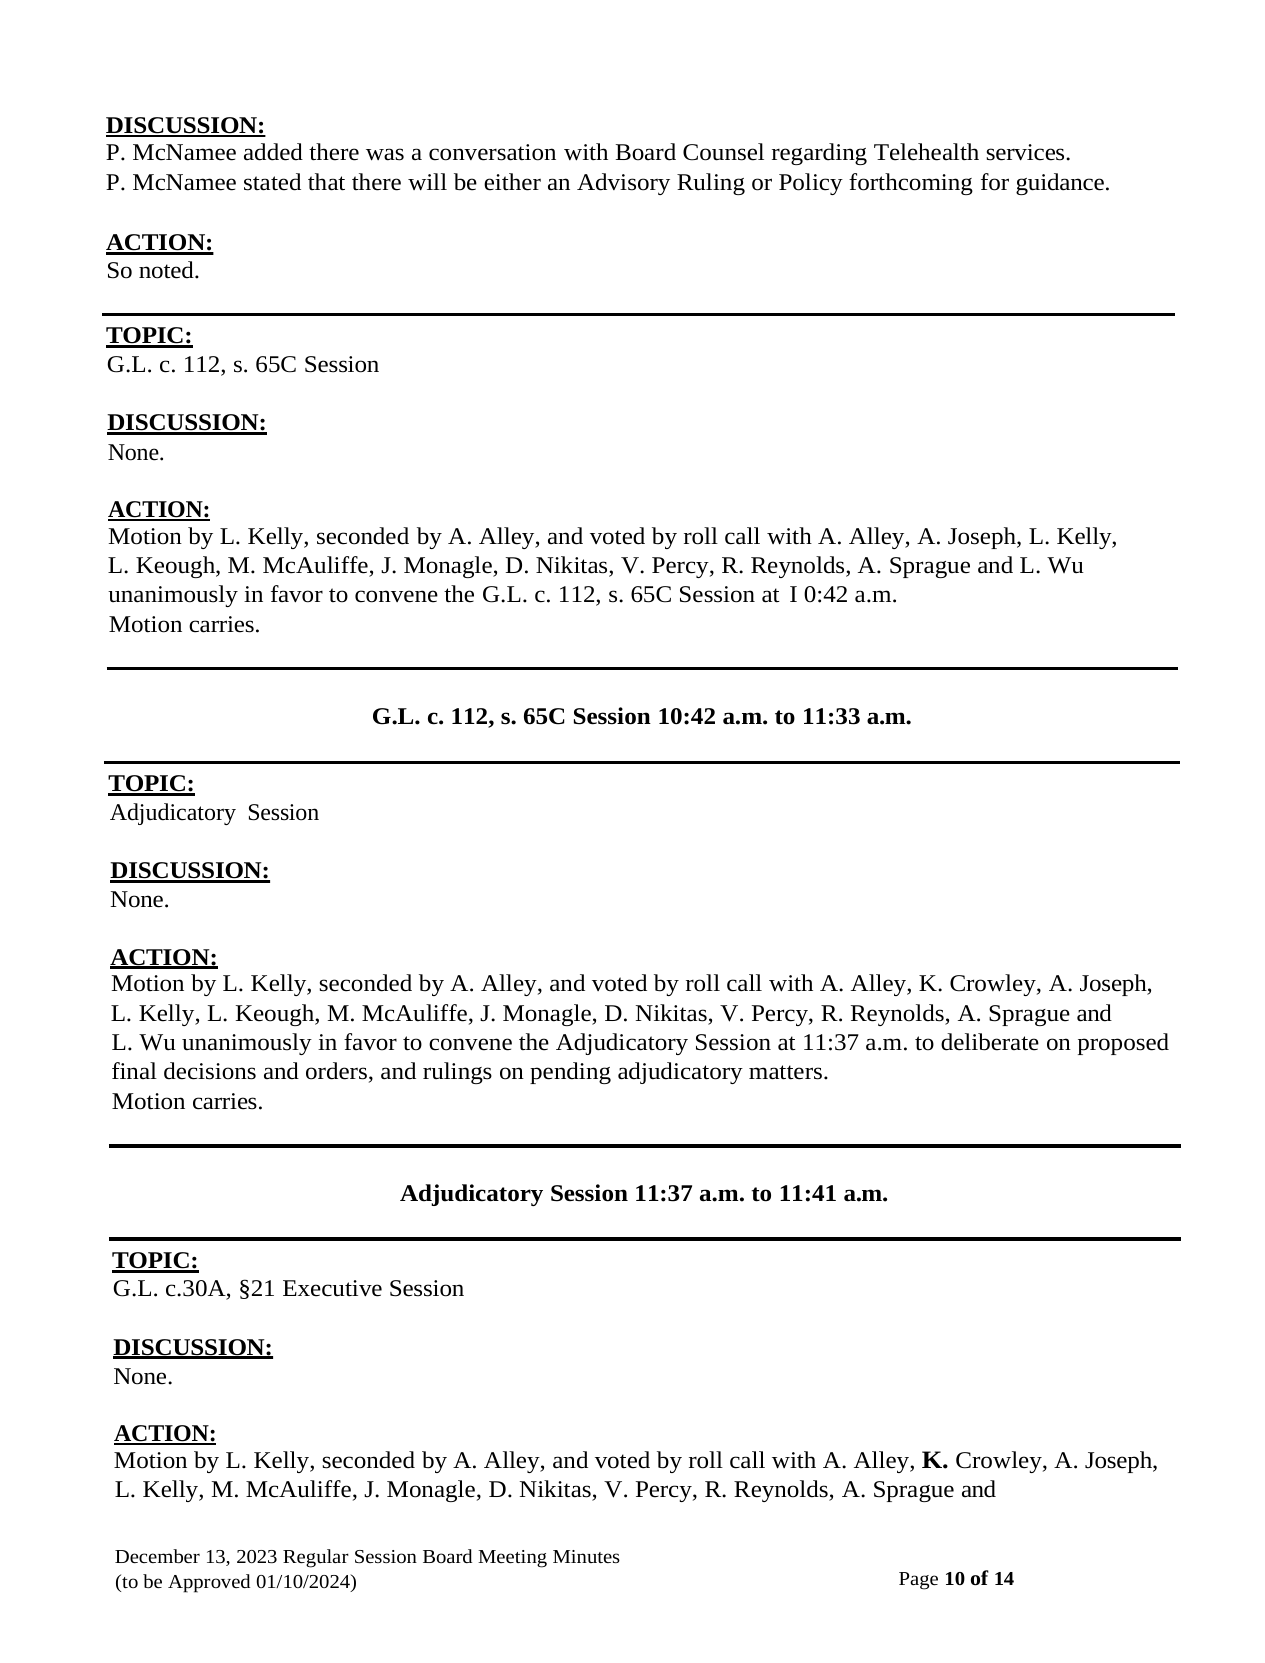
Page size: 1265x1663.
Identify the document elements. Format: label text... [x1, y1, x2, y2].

text P. McNamee added there was a conversation with Board Counsel regarding Telehealth services. [106, 139, 1173, 166]
text G.L. c. 112, s. 65C Session 10:42 a.m. to 11:33 a.m. [372, 702, 1173, 730]
text P. McNamee stated that there will be either an Advisory Ruling or Policy forthcoming for guidance. [106, 168, 1173, 195]
text Motion carries. [112, 1087, 1173, 1115]
subtitle ACTION: [108, 495, 1173, 523]
text So noted. [106, 257, 1173, 284]
subtitle ACTION: [106, 228, 1173, 256]
subtitle DISCUSSION: [110, 856, 1173, 883]
text L. Keough, M. McAuliffe, J. Monagle, D. Nikitas, V. Percy, R. Reynolds, A. Sprague and L. Wu unanimously in favor to convene the G.L. c. 112, s. 65C Session at I 0:42 a.m. [108, 551, 1173, 607]
text L. Wu unanimously in favor to convene the Adjudicatory Session at 11:37 a.m. to deliberate on proposed final decisions and orders, and rulings on pending adjudicatory matters. [111, 1028, 1173, 1085]
text None. [108, 438, 1173, 466]
text Adjudicatory Session 11:37 a.m. to 11:41 a.m. [115, 1179, 1173, 1207]
text None. [110, 885, 1173, 913]
text L. Kelly, L. Keough, M. McAuliffe, J. Monagle, D. Nikitas, V. Percy, R. Reynolds, A. Sprague and [111, 999, 1173, 1027]
subtitle DISCUSSION: [113, 1333, 1173, 1360]
text None. [113, 1362, 1173, 1389]
text Adjudicatory Session [109, 798, 1173, 826]
text L. Kelly, M. McAuliffe, J. Monagle, D. Nikitas, V. Percy, R. Reynolds, A. Sprague and [114, 1476, 1173, 1503]
subtitle DISCUSSION: [106, 111, 1173, 139]
subtitle ACTION: [114, 1420, 1173, 1446]
subtitle ACTION: [110, 943, 1173, 970]
subtitle TOPIC: [106, 321, 1173, 349]
subtitle TOPIC: [112, 1247, 1173, 1274]
text Motion by L. Kelly, seconded by A. Alley, and voted by roll call with A. Alley, K. Crowley, A. Joseph, [114, 1446, 1173, 1474]
subtitle TOPIC: [108, 769, 1173, 797]
text Motion by L. Kelly, seconded by A. Alley, and voted by roll call with A. Alley, K. Crowley, A. Joseph, [111, 970, 1173, 997]
text Motion by L. Kelly, seconded by A. Alley, and voted by roll call with A. Alley, A. Joseph, L. Kelly, [108, 523, 1173, 550]
text Motion carries. [108, 611, 1173, 638]
subtitle DISCUSSION: [107, 408, 1173, 436]
text G.L. c. 112, s. 65C Session [107, 350, 1173, 377]
text G.L. c.30A, §21 Executive Session [113, 1274, 1173, 1301]
